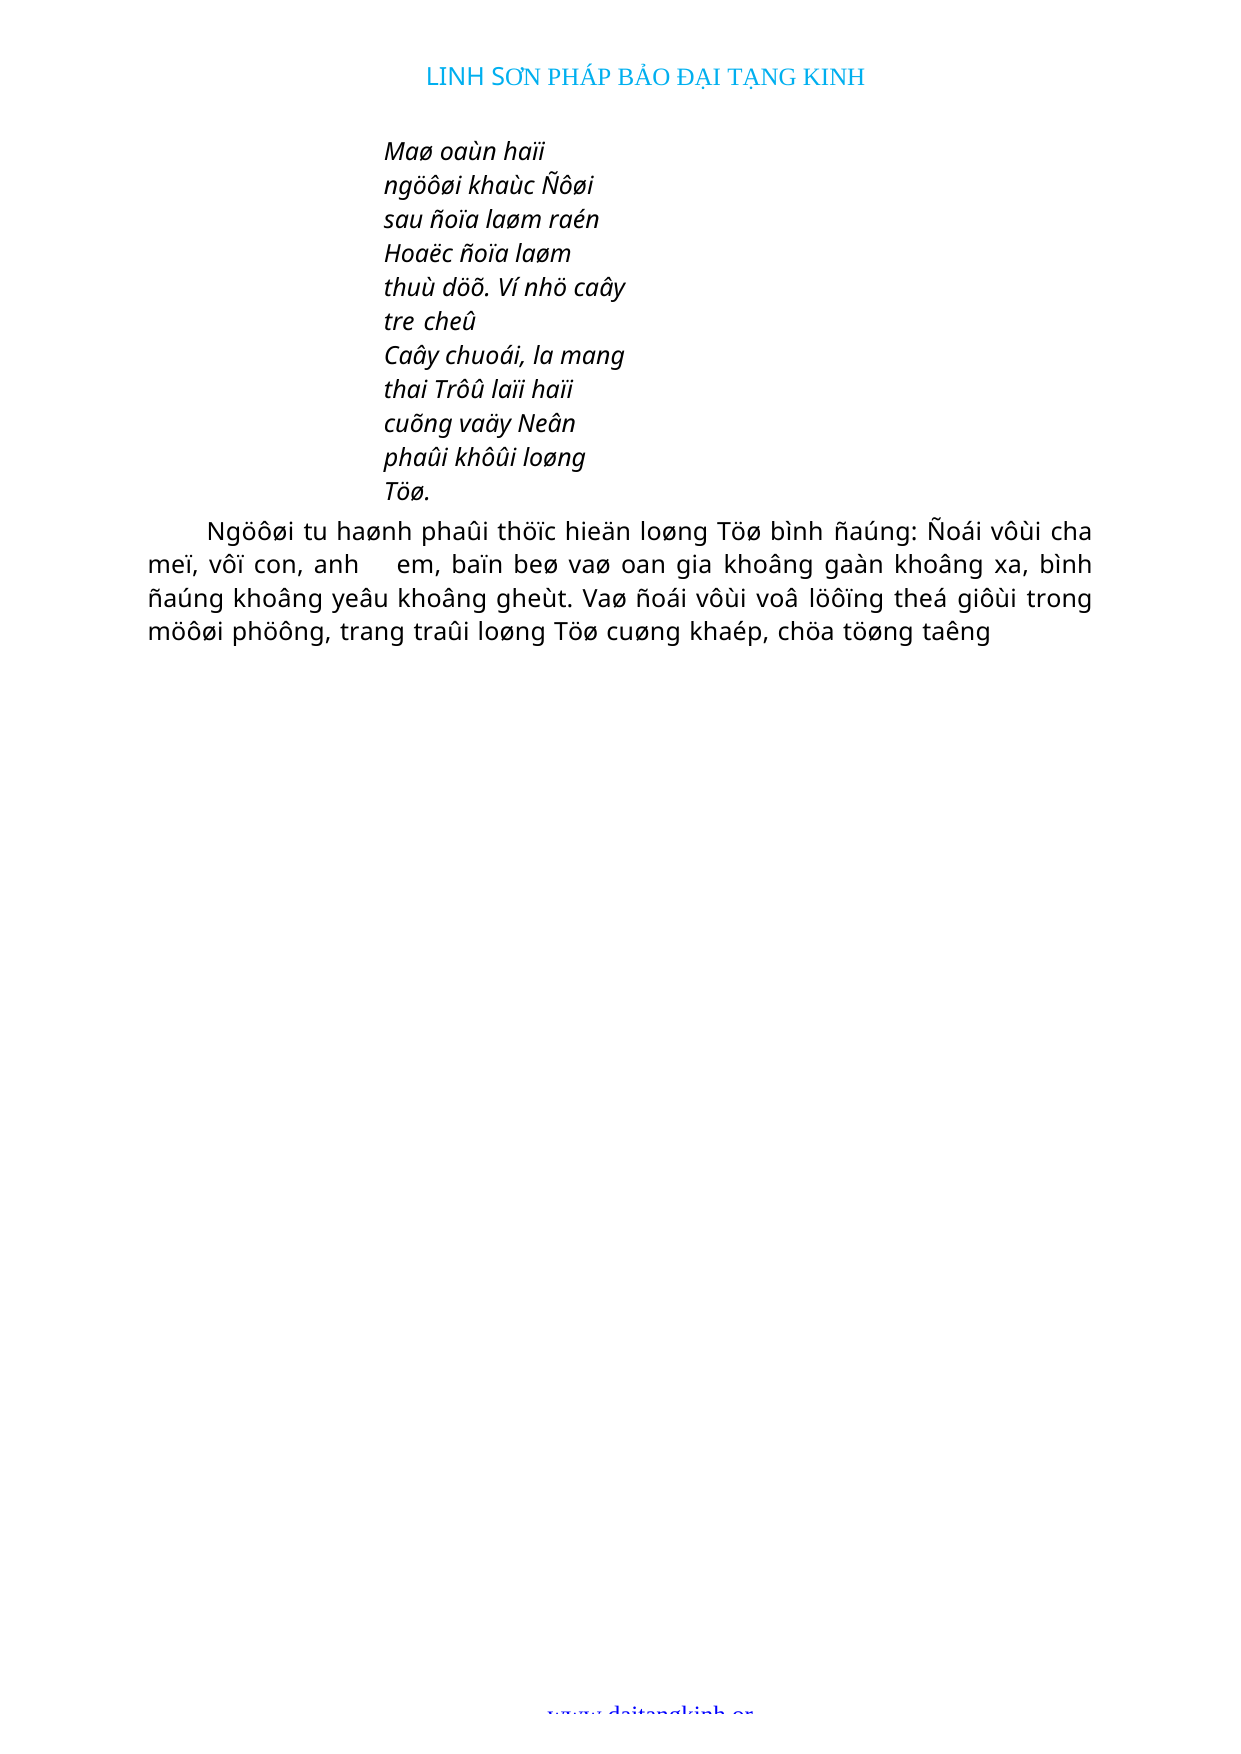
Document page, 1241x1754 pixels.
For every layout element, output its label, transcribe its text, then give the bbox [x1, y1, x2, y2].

text Caây chuoái, la mang thai Trôû laïi haïi cuõng vaäy Neân phaûi khôûi loøng Töø. [384, 338, 634, 508]
text Maø oaùn haïi ngöôøi khaùc Ñôøi sau ñoïa laøm raén Hoaëc ñoïa laøm thuù döõ. Ví nhö caây tre cheû [384, 133, 628, 338]
text Ngöôøi tu haønh phaûi thöïc hieän loøng Töø bình ñaúng: Ñoái vôùi cha meï, vôï con, anh em, baïn beø vaø oan gia khoâng gaàn khoâng xa, bình ñaúng khoâng yeâu khoâng gheùt. Vaø ñoái vôùi voâ löôïng theá giôùi trong möôøi phöông, trang traûi loøng Töø cuøng khaép, chöa töøng taêng [147, 514, 1093, 648]
